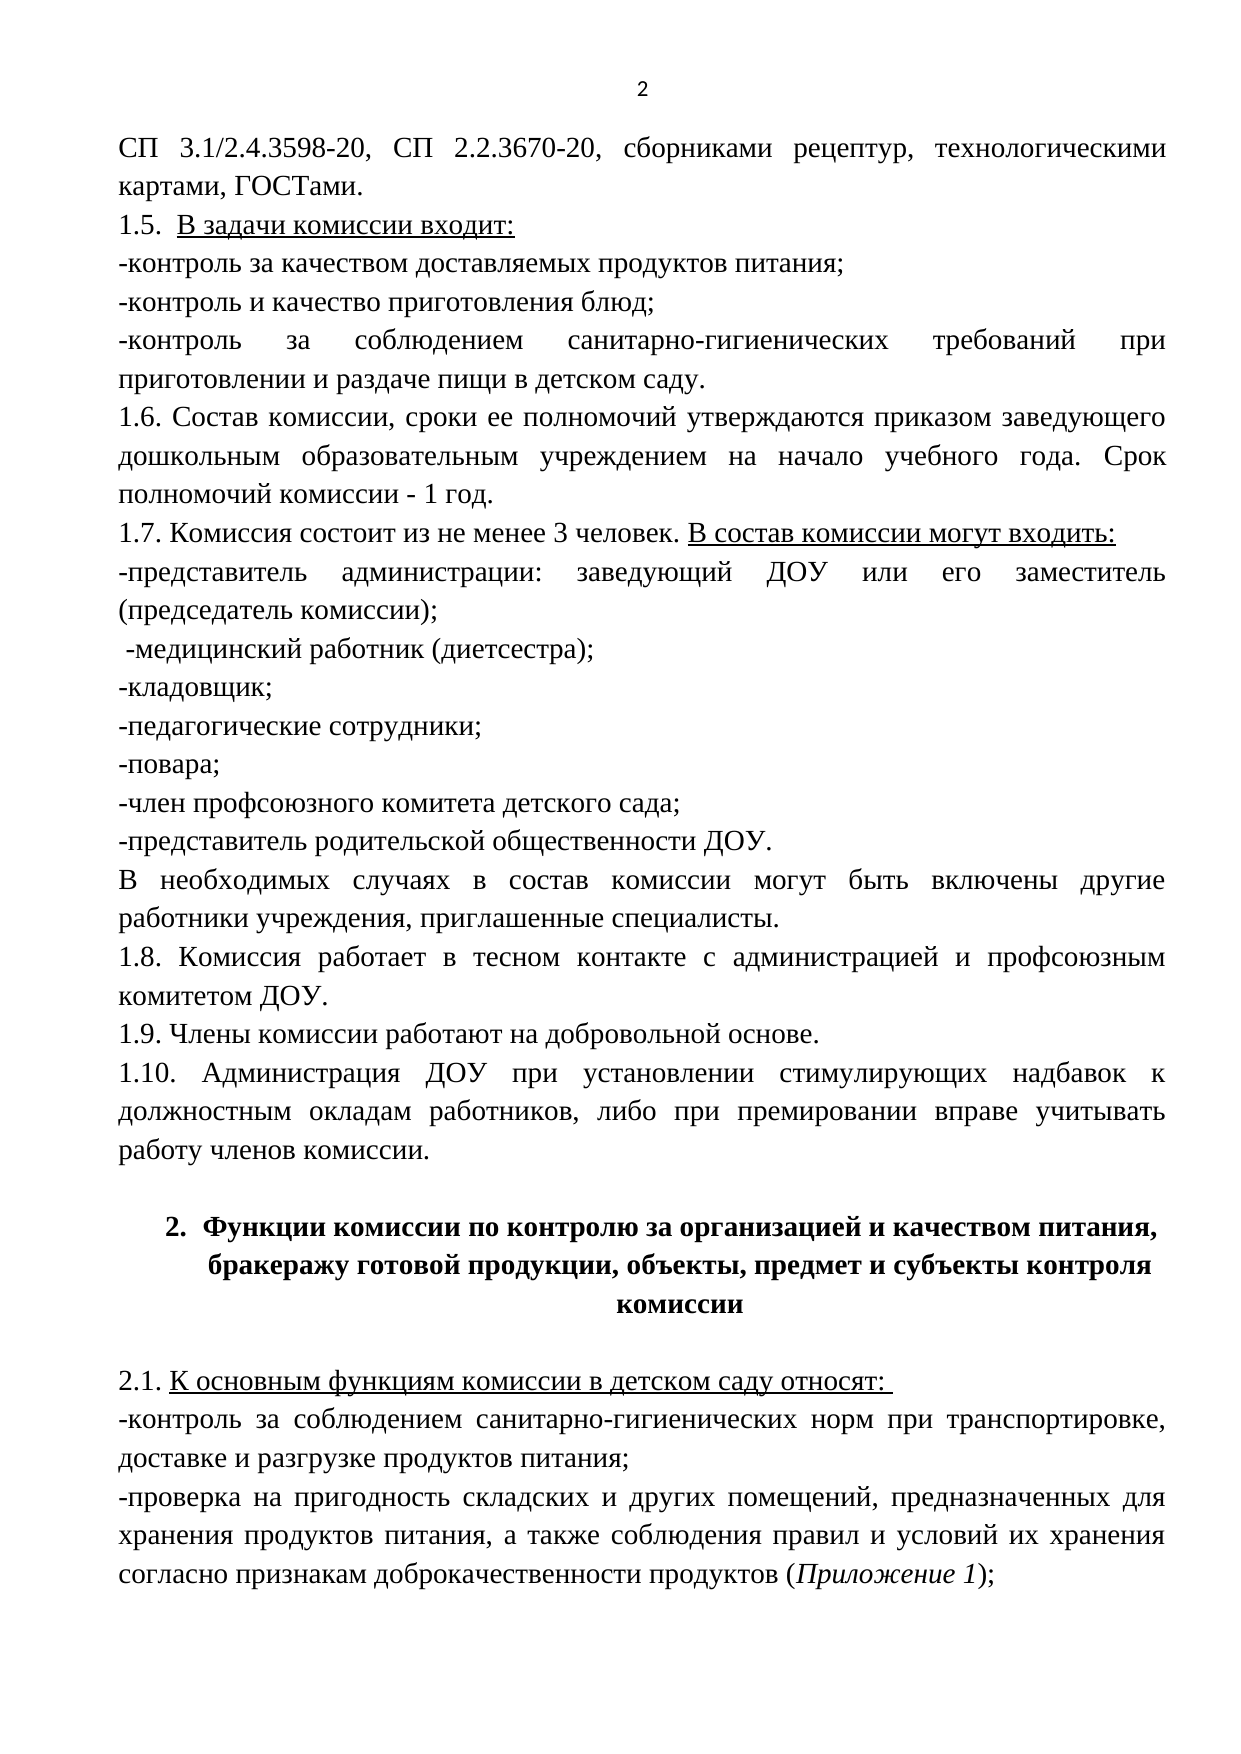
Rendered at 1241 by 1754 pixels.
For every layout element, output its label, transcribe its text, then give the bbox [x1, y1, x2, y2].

text -повара; [118, 746, 1167, 780]
text -контроль и качество приготовления блюд; [118, 284, 1167, 317]
text -педагогические сотрудники; [118, 708, 1167, 741]
text -медицинский работник (диетсестра); [118, 631, 1167, 664]
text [118, 130, 1167, 202]
text -кладовщик; [118, 669, 1167, 703]
text -член профсоюзного комитета детского сада; [118, 785, 1167, 818]
text 1.8. Комиссия работает в тесном контакте с администрацией и профсоюзным комитетом ДОУ. [118, 939, 1167, 1011]
text -представитель администрации: заведующий ДОУ или его заместитель (председатель комиссии); [118, 554, 1167, 626]
text 1.10. Администрация ДОУ при установлении стимулирующих надбавок к должностным окладам работников, либо при премировании вправе учитывать работу членов комиссии. [118, 1055, 1167, 1165]
text 2.1. К основным функциям комиссии в детском саду относят: [118, 1363, 1167, 1397]
text В необходимых случаях в состав комиссии могут быть включены другие работники учреждения, приглашенные специалисты. [118, 862, 1167, 934]
list Функции комиссии по контролю за организацией и качеством питания, бракеражу готовой продукции, объекты, предмет и субъекты контроля комиссии [156, 1209, 1167, 1319]
text 1.5. В задачи комиссии входит: [118, 207, 1167, 240]
text -контроль за соблюдением санитарно-гигиенических норм при транспортировке, доставке и разгрузке продуктов питания; [118, 1402, 1167, 1474]
text -контроль за соблюдением санитарно-гигиенических требований при приготовлении и раздаче пищи в детском саду. [118, 322, 1167, 394]
text -контроль за качеством доставляемых продуктов питания; [118, 245, 1167, 279]
text 1.6. Состав комиссии, сроки ее полномочий утверждаются приказом заведующего дошкольным образовательным учреждением на начало учебного года. Срок полномочий комиссии - 1 год. [118, 399, 1167, 510]
text 1.9. Члены комиссии работают на добровольной основе. [118, 1016, 1167, 1050]
text -проверка на пригодность складских и других помещений, предназначенных для хранения продуктов питания, а также соблюдения правил и условий их хранения согласно признакам доброкачественности продуктов (Приложение 1); [118, 1479, 1167, 1589]
text 1.7. Комиссия состоит из не менее 3 человек. В состав комиссии могут входить: [118, 515, 1167, 549]
text -представитель родительской общественности ДОУ. [118, 823, 1167, 857]
